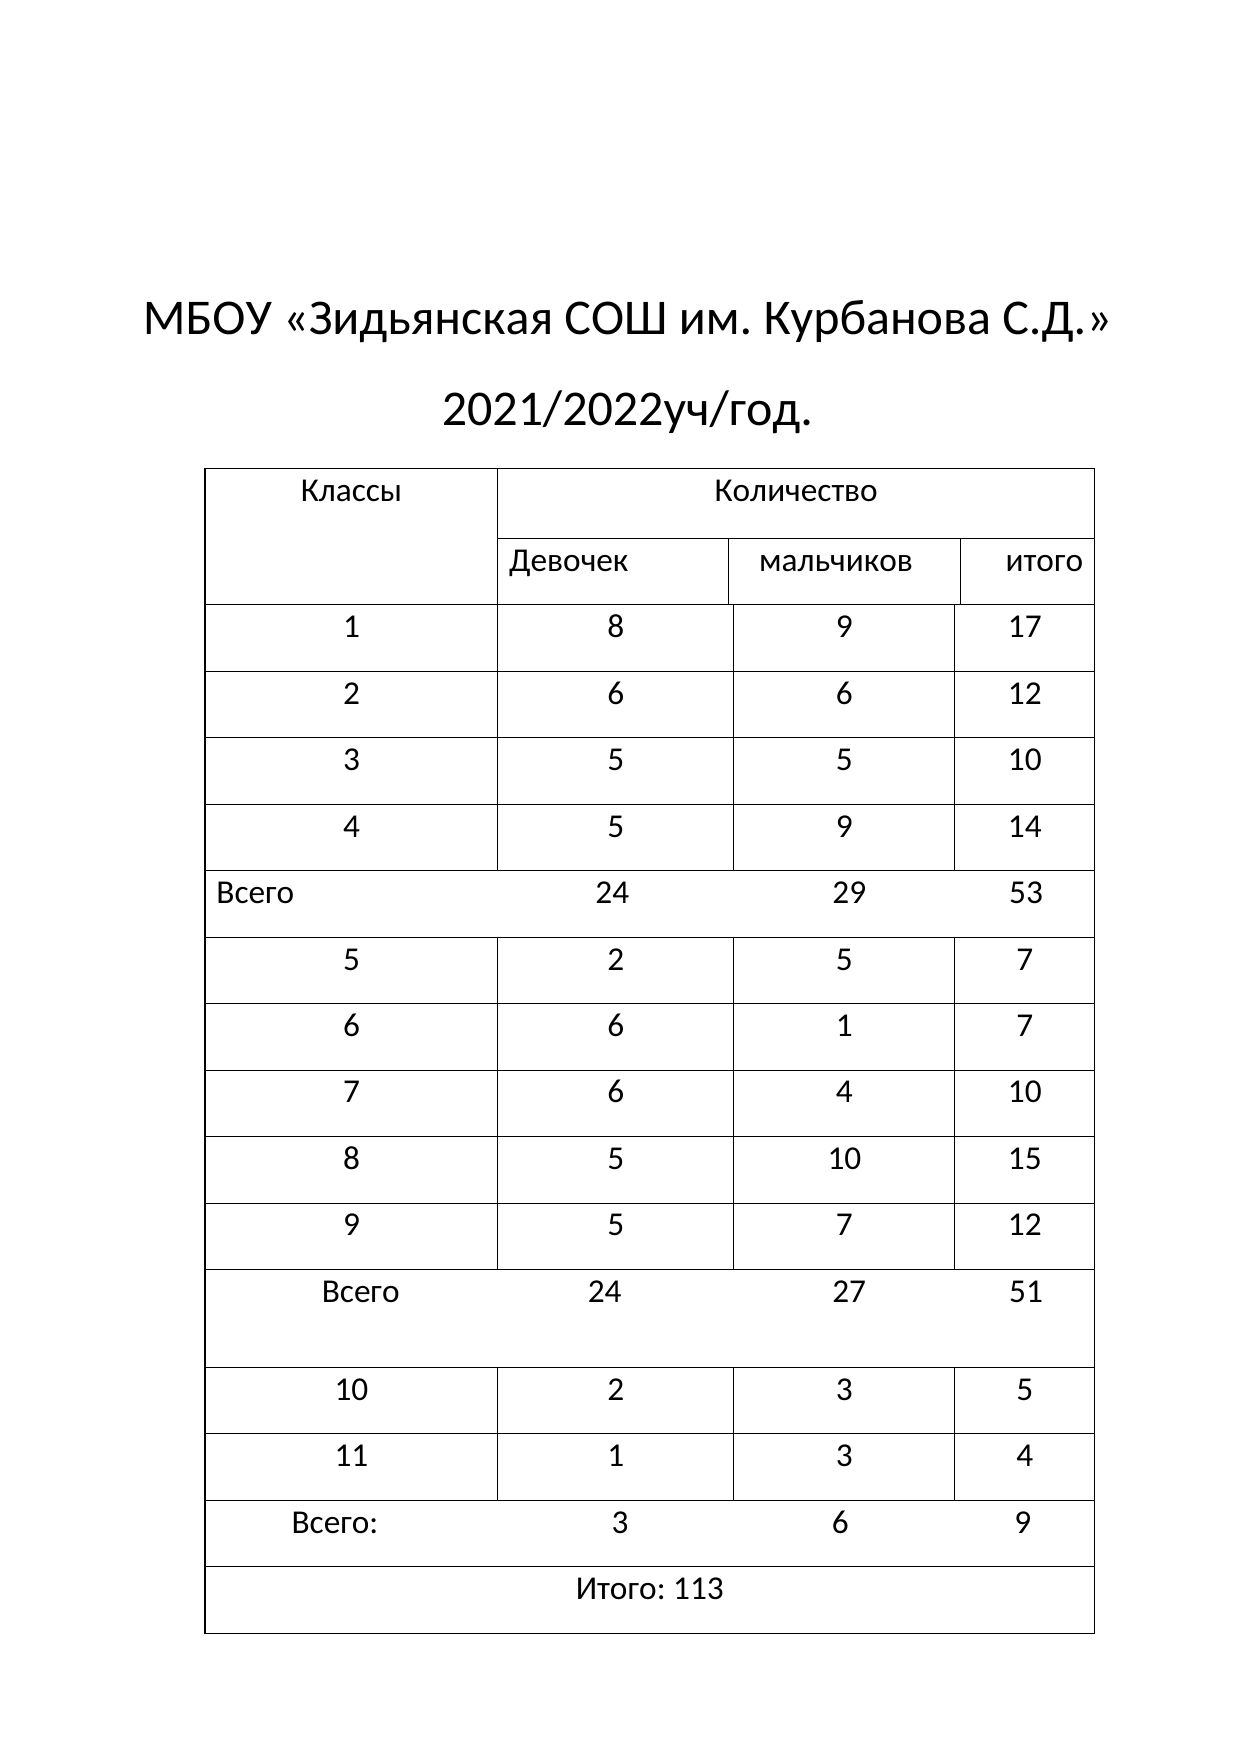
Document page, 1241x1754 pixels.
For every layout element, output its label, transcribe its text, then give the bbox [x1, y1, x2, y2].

table_cell итого [961, 539, 1094, 604]
table_cell 10 [206, 1368, 497, 1433]
table_cell 9 [734, 605, 954, 671]
table_cell 3 [734, 1368, 954, 1433]
table_cell 9 [734, 805, 954, 870]
table_header Количество [498, 469, 1094, 538]
table_cell Всего 24 27 51 [206, 1270, 1094, 1367]
table_cell 12 [955, 1204, 1094, 1269]
table_cell 10 [734, 1137, 954, 1202]
table_cell 6 [498, 1004, 733, 1069]
table_cell 2 [498, 1368, 733, 1433]
table_cell 6 [498, 672, 733, 737]
table_cell 2 [498, 938, 733, 1003]
table_cell 9 [206, 1204, 497, 1269]
table_cell 4 [734, 1071, 954, 1136]
table_header Классы [206, 469, 497, 604]
table_cell 5 [498, 1204, 733, 1269]
table_cell мальчиков [729, 539, 960, 604]
table_cell 4 [206, 805, 497, 870]
table_cell 12 [955, 672, 1094, 737]
table_cell 8 [206, 1137, 497, 1202]
table_cell 1 [498, 1434, 733, 1500]
table_cell 17 [955, 605, 1094, 671]
text МБОУ «Зидьянская СОШ им. Курбанова С.Д.» [15, 286, 1240, 347]
table_cell 6 [734, 672, 954, 737]
table_cell 6 [206, 1004, 497, 1069]
table_cell 3 [206, 738, 497, 804]
table_cell 1 [734, 1004, 954, 1069]
table_cell 5 [498, 1137, 733, 1202]
table_cell 7 [206, 1071, 497, 1136]
table_cell 11 [206, 1434, 497, 1500]
table_cell 7 [734, 1204, 954, 1269]
table_cell 10 [955, 738, 1094, 804]
table_cell 5 [734, 938, 954, 1003]
table_cell Всего: 3 6 9 [206, 1501, 1094, 1566]
table_cell Итого: 113 [206, 1567, 1094, 1633]
table_cell 1 [206, 605, 497, 671]
table_cell 5 [498, 738, 733, 804]
table_cell 10 [955, 1071, 1094, 1136]
table_cell 15 [955, 1137, 1094, 1202]
table_cell 5 [955, 1368, 1094, 1433]
table_cell 3 [734, 1434, 954, 1500]
table_cell 14 [955, 805, 1094, 870]
table_cell 5 [206, 938, 497, 1003]
table_cell 4 [955, 1434, 1094, 1500]
table_cell 8 [498, 605, 733, 671]
table_cell Девочек [498, 539, 728, 604]
table_cell 5 [734, 738, 954, 804]
table_cell Всего 24 29 53 [206, 871, 1094, 937]
table_cell 7 [955, 1004, 1094, 1069]
table_cell 2 [206, 672, 497, 737]
table_cell 6 [498, 1071, 733, 1136]
text 2021/2022уч/год. [15, 377, 1240, 438]
table_cell 5 [498, 805, 733, 870]
table_cell 7 [955, 938, 1094, 1003]
